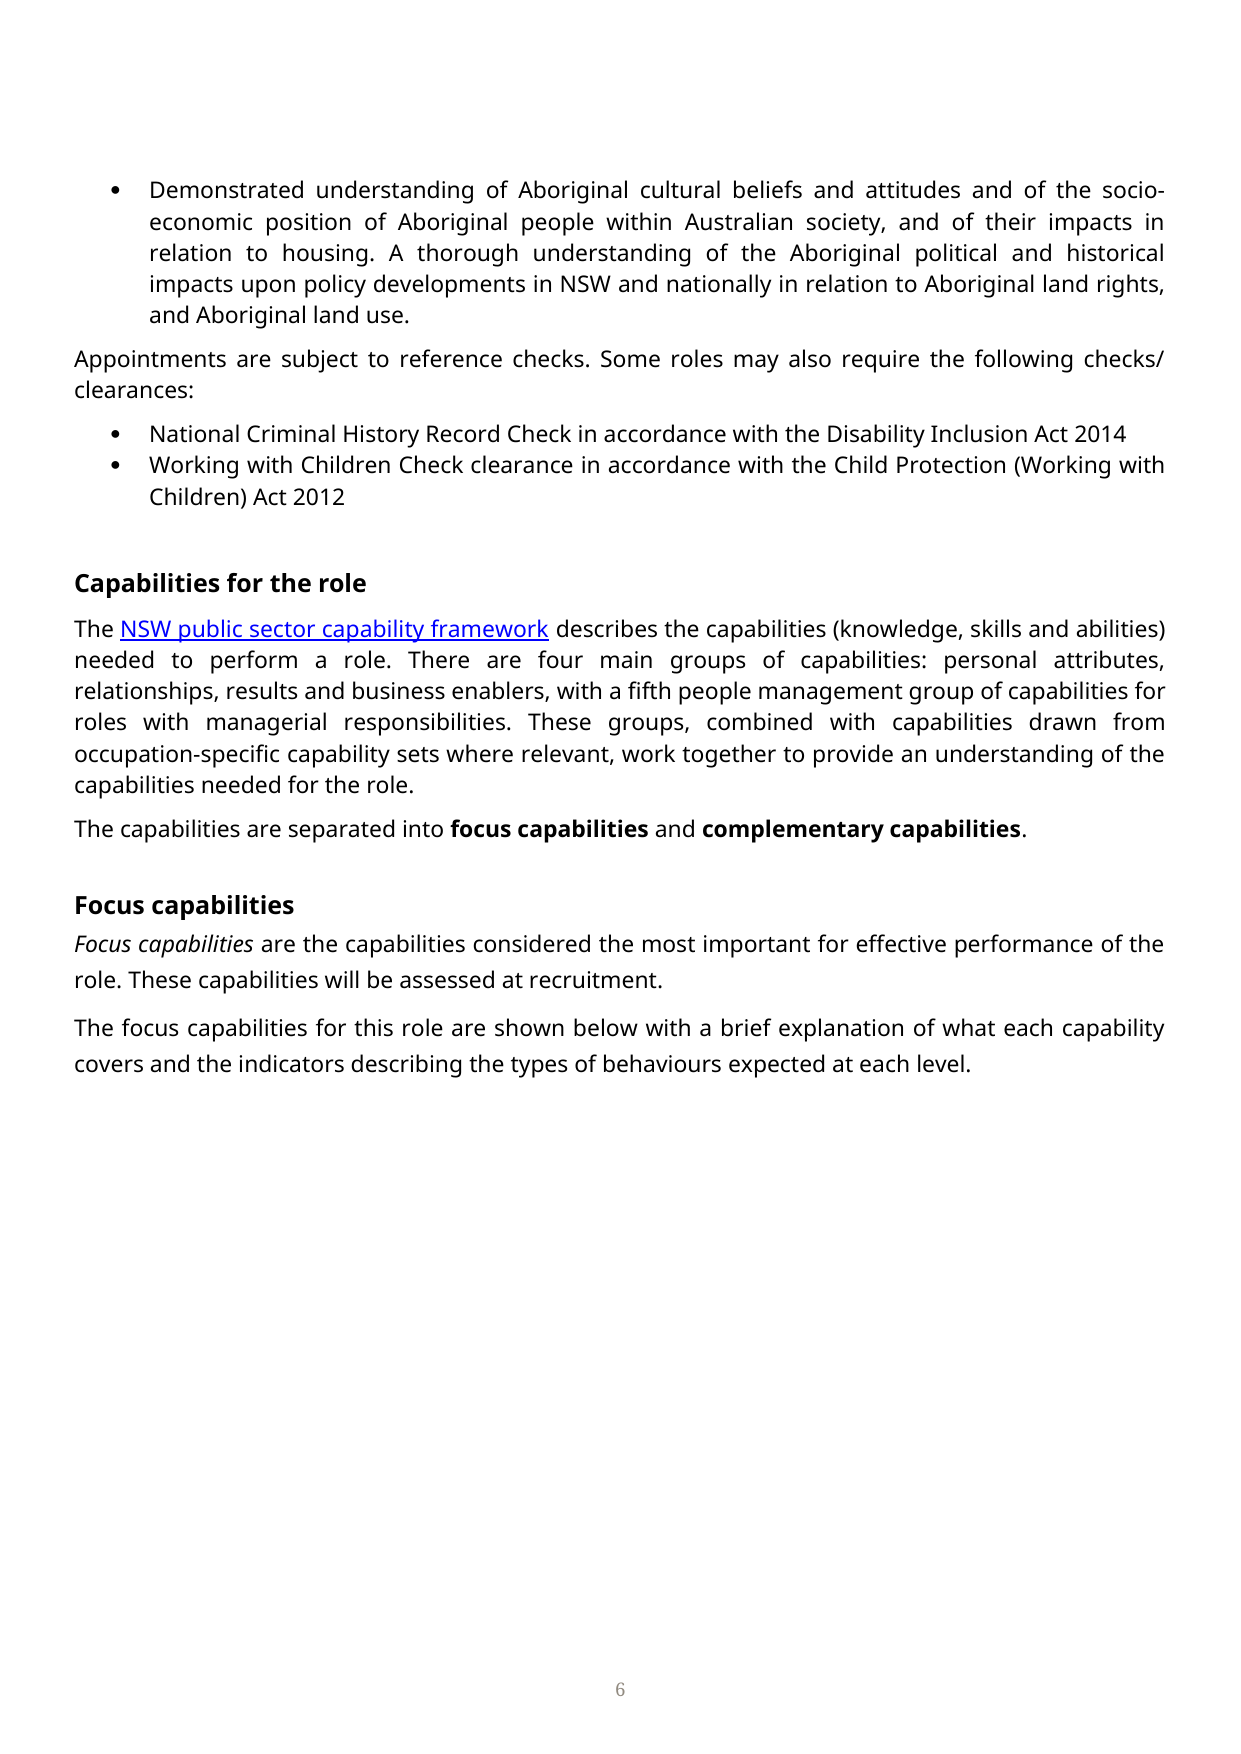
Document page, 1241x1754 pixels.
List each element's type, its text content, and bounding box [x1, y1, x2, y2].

text The capabilities are separated into focus capabilities and complementary capabilities. [74, 812, 1166, 844]
text The focus capabilities for this role are shown below with a brief explanation of what each capability covers and the indicators describing the types of behaviours expected at each level. [74, 1012, 1166, 1079]
text Focus capabilities are the capabilities considered the most important for effective performance of the role. These capabilities will be assessed at recruitment. [74, 928, 1166, 995]
subtitle Focus capabilities [74, 887, 1166, 922]
list National Criminal History Record Check in accordance with the Disability Inclusion Act 2014 [111, 418, 1166, 449]
list Working with Children Check clearance in accordance with the Child Protection (Working with Children) Act 2012 [111, 449, 1166, 512]
list Demonstrated understanding of Aboriginal cultural beliefs and attitudes and of the socio-economic position of Aboriginal people within Australian society, and of their impacts in relation to housing. A thorough understanding of the Aboriginal political and historical impacts upon policy developments in NSW and nationally in relation to Aboriginal land rights, and Aboriginal land use. [111, 174, 1166, 331]
text Appointments are subject to reference checks. Some roles may also require the following checks/ clearances: [74, 343, 1166, 406]
subtitle Capabilities for the role [74, 558, 1166, 600]
text The NSW public sector capability framework describes the capabilities (knowledge, skills and abilities) needed to perform a role. There are four main groups of capabilities: personal attributes, relationships, results and business enablers, with a fifth people management group of capabilities for roles with managerial responsibilities. These groups, combined with capabilities drawn from occupation-specific capability sets where relevant, work together to provide an understanding of the capabilities needed for the role. [74, 612, 1166, 800]
